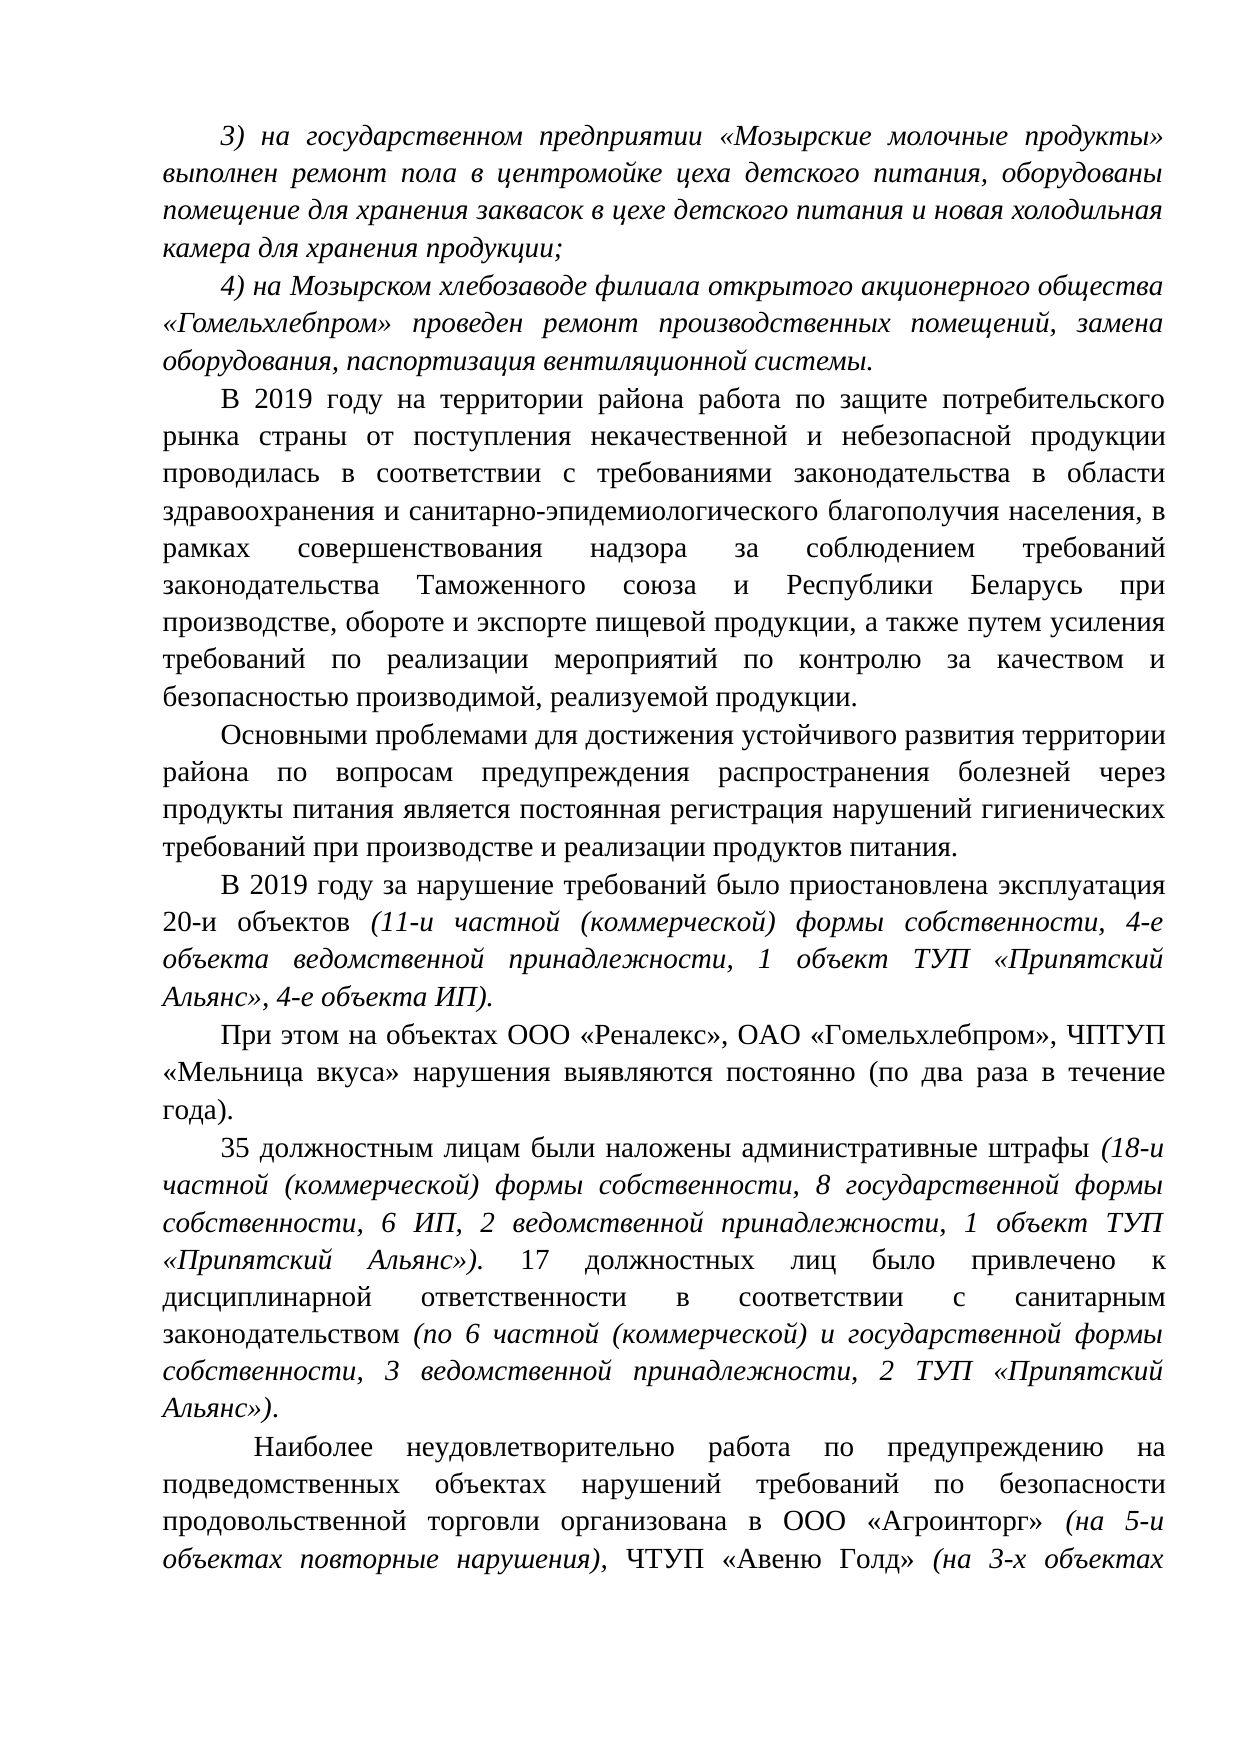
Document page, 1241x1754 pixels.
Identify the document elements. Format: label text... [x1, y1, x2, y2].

text Основными проблемами для достижения устойчивого развития территории района по вопросам предупреждения распространения болезней через продукты питания является постоянная регистрация нарушений гигиенических требований при производстве и реализации продуктов питания. [162, 717, 1167, 862]
text В 2019 году за нарушение требований было приостановлена эксплуатация 20-и объектов (11-и частной (коммерческой) формы собственности, 4-е объекта ведомственной принадлежности, 1 объект ТУП «Припятский Альянс», 4-е объекта ИП). [162, 867, 1167, 1012]
text 4) на Мозырском хлебозаводе филиала открытого акционерного общества «Гомельхлебпром» проведен ремонт производственных помещений, замена оборудования, паспортизация вентиляционной системы. [162, 268, 1167, 376]
text В 2019 году на территории района работа по защите потребительского рынка страны от поступления некачественной и небезопасной продукции проводилась в соответствии с требованиями законодательства в области здравоохранения и санитарно-эпидемиологического благополучия населения, в рамках совершенствования надзора за соблюдением требований законодательства Таможенного союза и Республики Беларусь при производстве, обороте и экспорте пищевой продукции, а также путем усиления требований по реализации мероприятий по контролю за качеством и безопасностью производимой, реализуемой продукции. [162, 381, 1167, 712]
text 3) на государственном предприятии «Мозырские молочные продукты» выполнен ремонт пола в центромойке цеха детского питания, оборудованы помещение для хранения заквасок в цехе детского питания и новая холодильная камера для хранения продукции; [162, 118, 1167, 263]
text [162, 1429, 1167, 1574]
text При этом на объектах ООО «Реналекс», ОАО «Гомельхлебпром», ЧПТУП «Мельница вкуса» нарушения выявляются постоянно (по два раза в течение года). [162, 1017, 1167, 1125]
text 35 должностным лицам были наложены административные штрафы (18-и частной (коммерческой) формы собственности, 8 государственной формы собственности, 6 ИП, 2 ведомственной принадлежности, 1 объект ТУП «Припятский Альянс»). 17 должностных лиц было привлечено к дисциплинарной ответственности в соответствии с санитарным законодательством (по 6 частной (коммерческой) и государственной формы собственности, 3 ведомственной принадлежности, 2 ТУП «Припятский Альянс»). [162, 1130, 1167, 1424]
